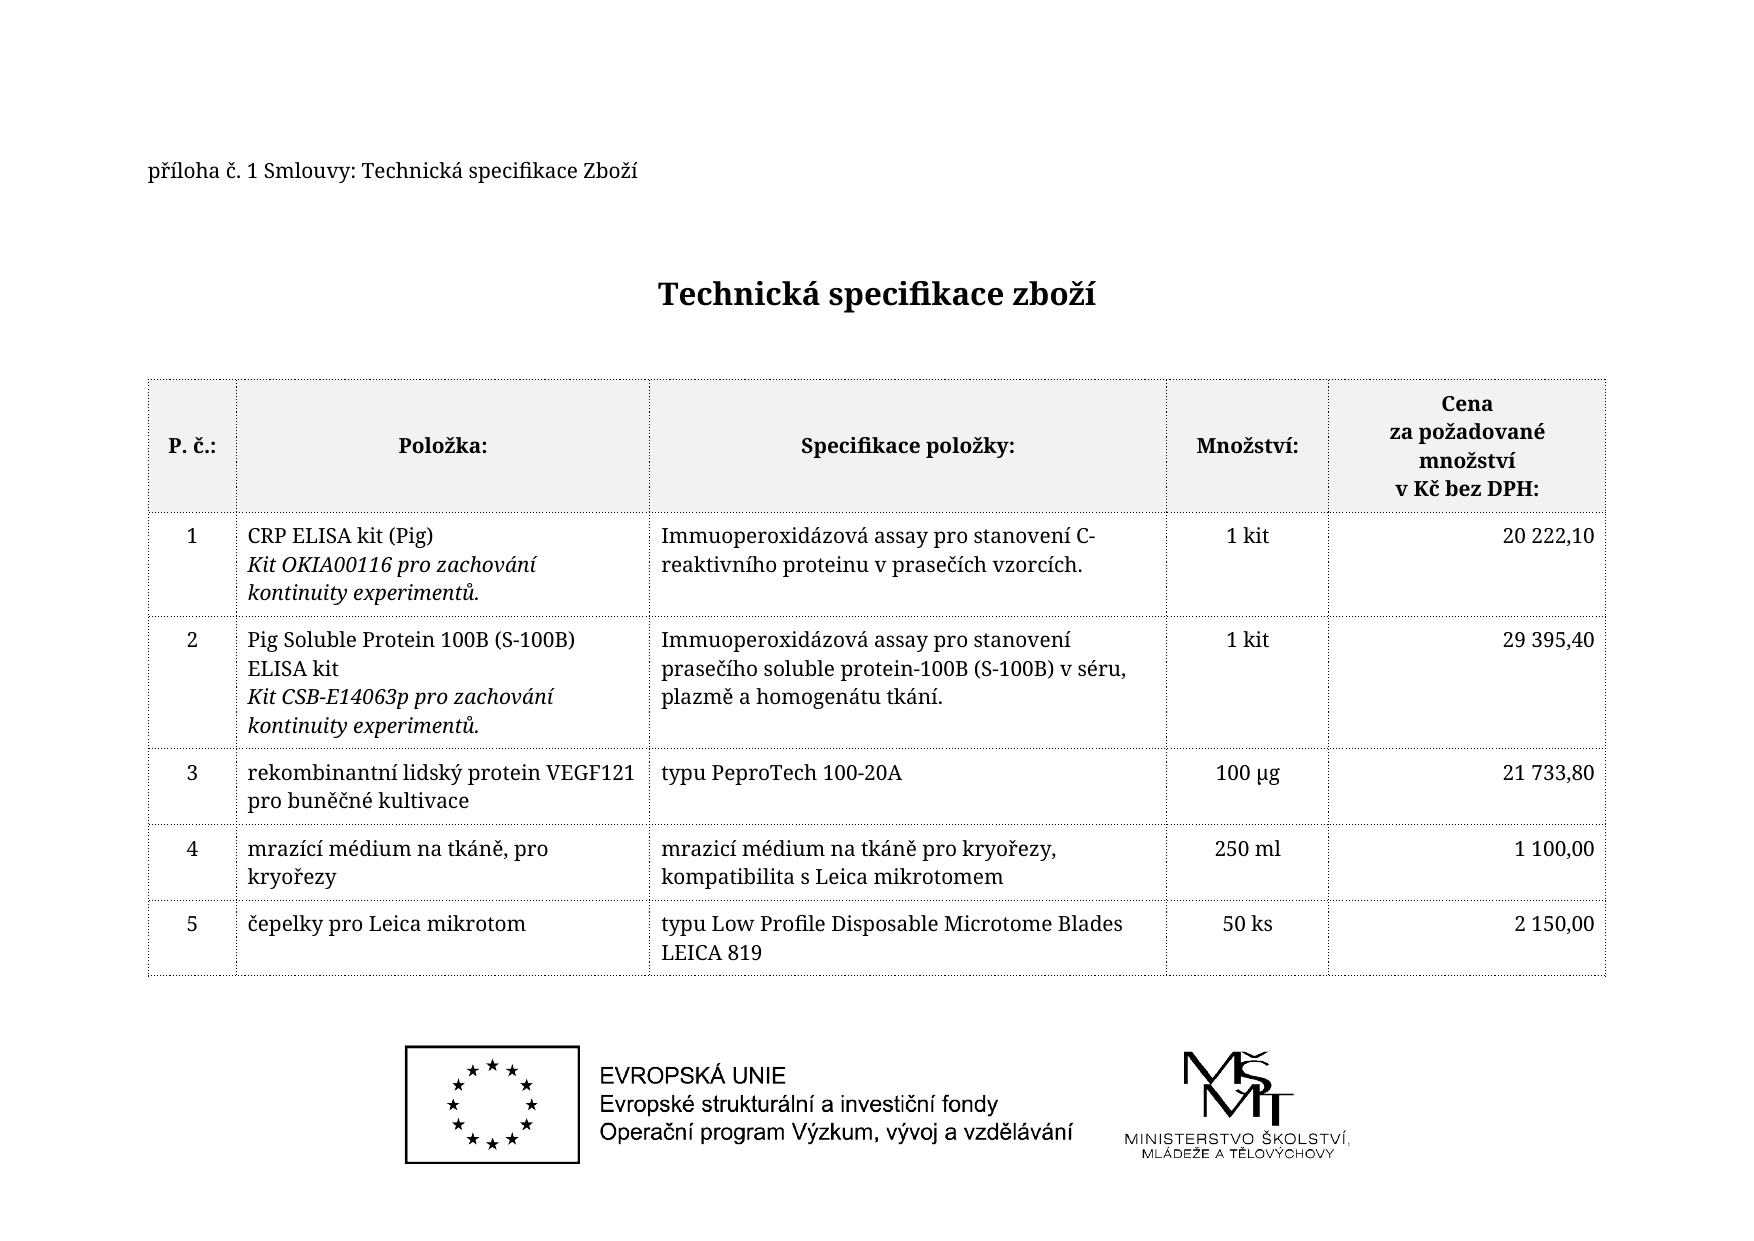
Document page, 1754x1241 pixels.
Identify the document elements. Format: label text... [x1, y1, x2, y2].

table_cell CRP ELISA kit (Pig) Kit OKIA00116 pro zachování kontinuity experimentů. [236, 512, 650, 616]
table_cell 2 150,00 [1329, 900, 1606, 975]
table_cell 100 µg [1166, 748, 1329, 824]
table_cell Pig Soluble Protein 100B (S-100B) ELISA kit Kit CSB-E14063p pro zachování kontinuity experimentů. [236, 616, 650, 748]
table_cell Immuoperoxidázová assay pro stanovení C-reaktivního proteinu v prasečích vzorcích. [650, 512, 1166, 616]
table_cell 2 [148, 616, 236, 748]
picture [404, 1045, 1350, 1164]
table_cell rekombinantní lidský protein VEGF121 pro buněčné kultivace [236, 748, 650, 824]
table_cell mrazicí médium na tkáně pro kryořezy, kompatibilita s Leica mikrotomem [650, 824, 1166, 899]
table_cell 4 [148, 824, 236, 899]
table_cell 50 ks [1166, 900, 1329, 975]
table_header Cena za požadované množství v Kč bez DPH: [1329, 379, 1606, 512]
table_header P. č.: [148, 379, 236, 512]
table_cell 1 [148, 512, 236, 616]
table_cell čepelky pro Leica mikrotom [236, 900, 650, 975]
table_cell 29 395,40 [1329, 616, 1606, 748]
text Technická specifikace zboží [148, 272, 1606, 314]
table_cell typu Low Profile Disposable Microtome Blades LEICA 819 [650, 900, 1166, 975]
table_cell mrazící médium na tkáně, pro kryořezy [236, 824, 650, 899]
table_cell 3 [148, 748, 236, 824]
table_header Položka: [236, 379, 650, 512]
table_cell 21 733,80 [1329, 748, 1606, 824]
table_cell 20 222,10 [1329, 512, 1606, 616]
table_cell typu PeproTech 100-20A [650, 748, 1166, 824]
table_cell 1 kit [1166, 512, 1329, 616]
table_cell 1 kit [1166, 616, 1329, 748]
table_cell 5 [148, 900, 236, 975]
table_header Množství: [1166, 379, 1329, 512]
text příloha č. 1 Smlouvy: Technická specifikace Zboží [148, 156, 1606, 184]
table_cell Immuoperoxidázová assay pro stanovení prasečího soluble protein-100B (S-100B) v séru, plazmě a homogenátu tkání. [650, 616, 1166, 748]
table_cell 1 100,00 [1329, 824, 1606, 899]
table_cell 250 ml [1166, 824, 1329, 899]
table_header Specifikace položky: [650, 379, 1166, 512]
